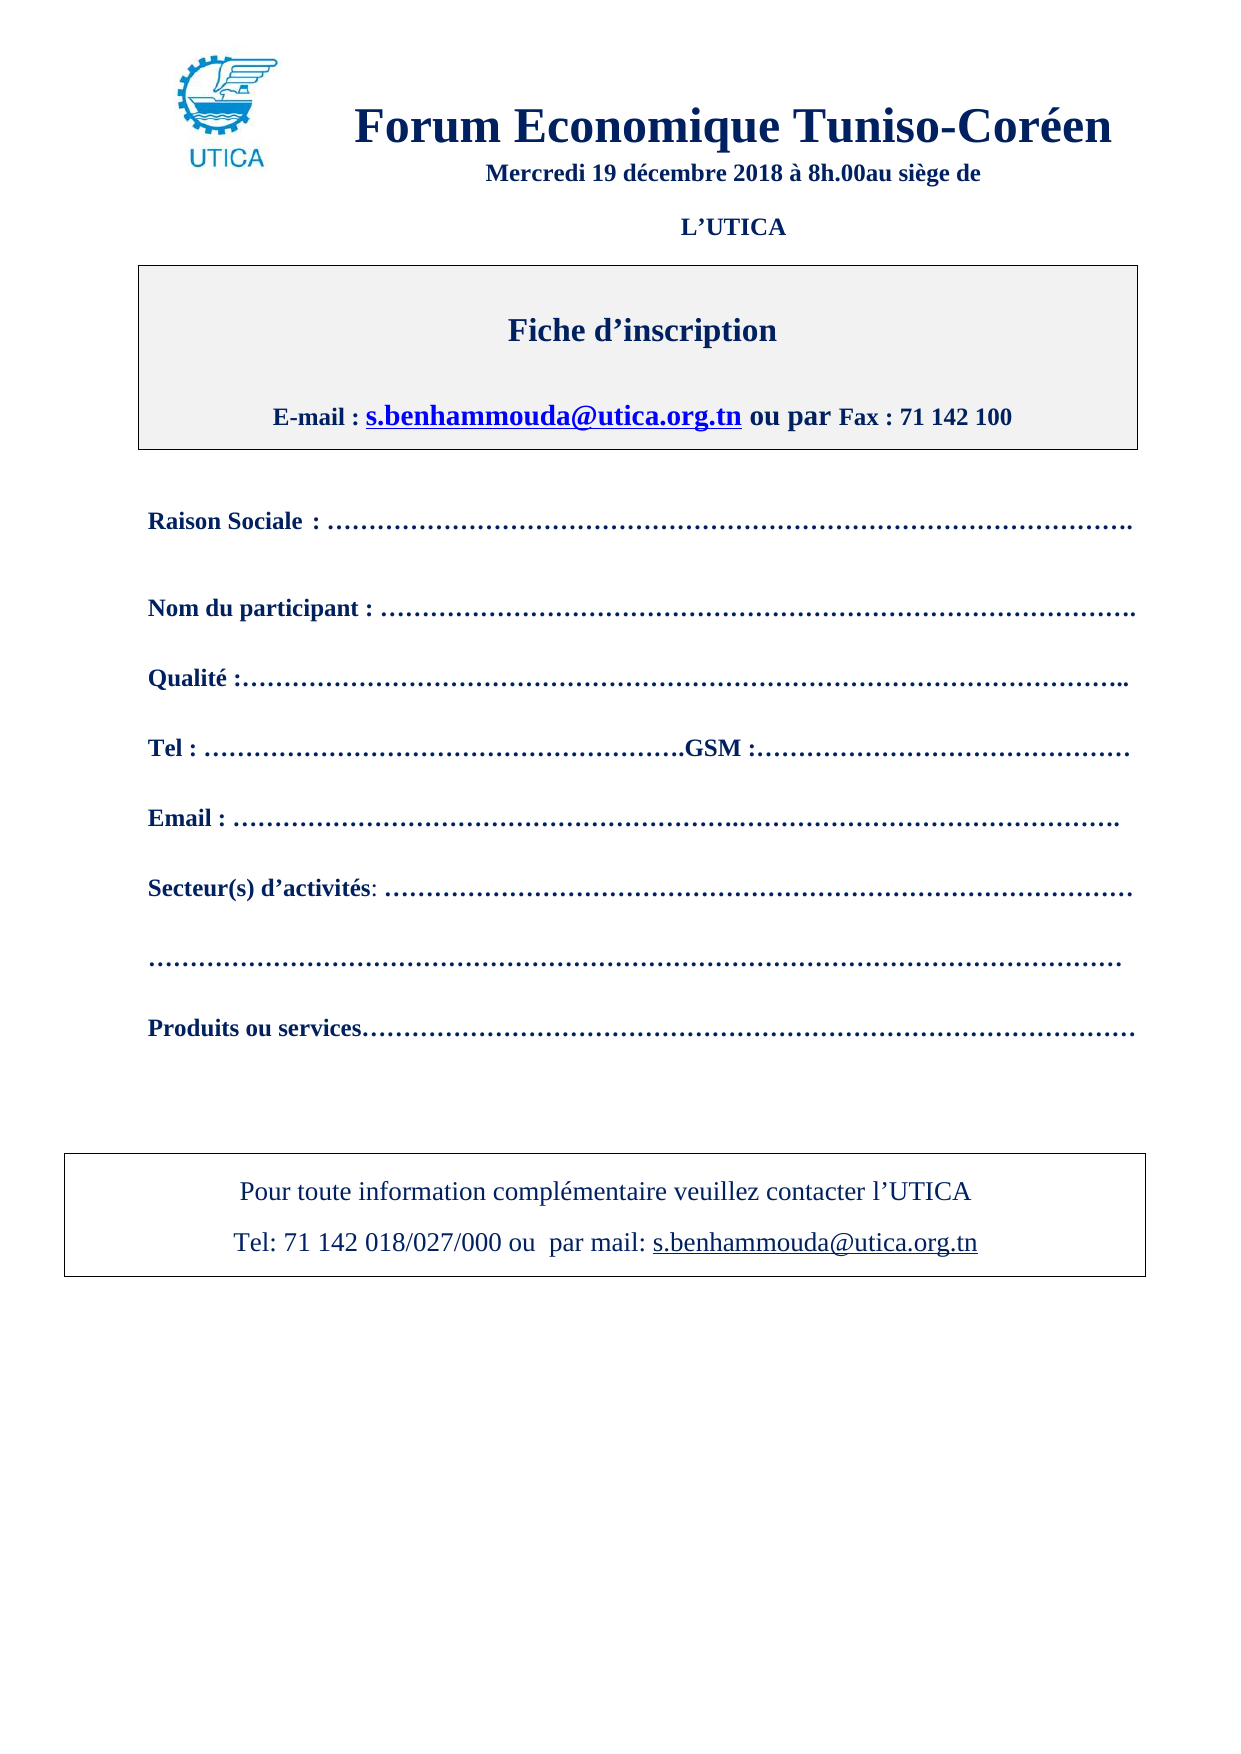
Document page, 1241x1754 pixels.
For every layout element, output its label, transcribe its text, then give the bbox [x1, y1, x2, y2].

text Fiche d’inscription [139, 309, 1137, 349]
picture [147, 32, 306, 190]
text Tel: 71 142 018/027/000 ou par mail: s.benhammouda@utica.org.tn [65, 1222, 1145, 1257]
text Secteur(s) d’activités: ……………………………………………………………………………… [148, 873, 1137, 902]
text Qualité :…………………………………………………………………………………………….. [148, 663, 1137, 692]
table_header [136, 0, 321, 265]
text Raison Sociale : ……………………………………………………………………………………. [148, 494, 1137, 537]
text Tel : ………………………………………………….GSM :……………………………………… [148, 733, 1137, 762]
text Nom du participant : ………………………………………………………………………………. [148, 593, 1137, 622]
text Pour toute information complémentaire veuillez contacter l’UTICA [65, 1172, 1145, 1206]
text ……………………………………………………………………………………………………… [148, 943, 1137, 972]
text Produits ou services………………………………………………………………………………… [148, 1013, 1137, 1042]
text E-mail : s.benhammouda@utica.org.tn ou par Fax : 71 142 100 [139, 397, 1137, 432]
text Email : …………………………………………………….………………………………………. [148, 803, 1137, 832]
table_header Forum Economique Tuniso-Coréen Mercredi 19 décembre 2018 à 8h.00au siège de L’UTICA [321, 0, 1145, 265]
